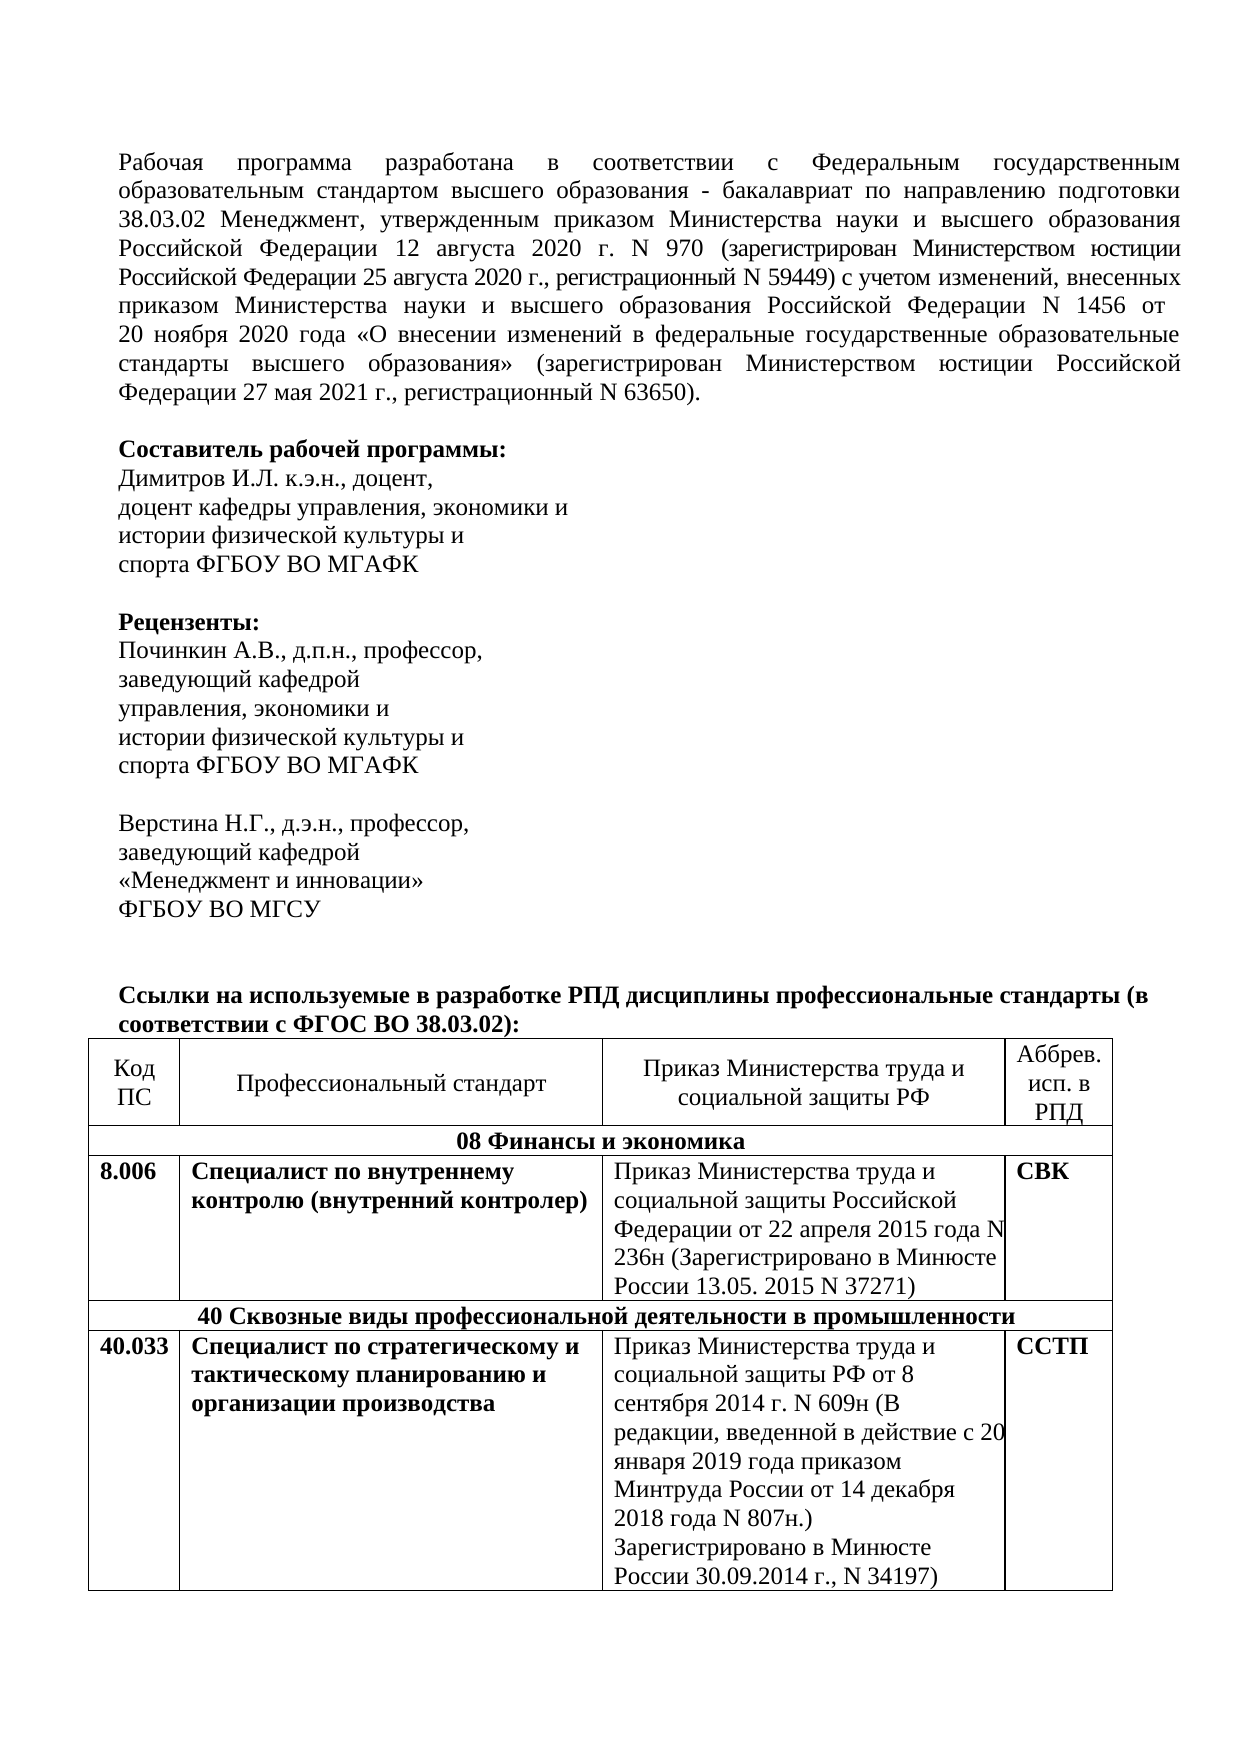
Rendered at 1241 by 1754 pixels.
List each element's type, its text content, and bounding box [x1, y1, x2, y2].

text Димитров И.Л. к.э.н., доцент, [118, 463, 1181, 492]
text заведующий кафедрой [118, 837, 1181, 866]
table_cell 8.006 [89, 1156, 179, 1300]
text спорта ФГБОУ ВО МГАФК [118, 549, 1181, 578]
table_header Профессиональный стандарт [180, 1039, 602, 1125]
text Рабочая программа разработана в соответствии с Федеральным государственным образовательным стандартом высшего образования - бакалавриат по направлению подготовки 38.03.02 Менеджмент, утвержденным приказом Министерства науки и высшего образования Российской Федерации 12 августа 2020 г. N 970 (зарегистрирован Министерством юстиции Российской Федерации 25 августа 2020 г., регистрационный N 59449) с учетом изменений, внесенных приказом Министерства науки и высшего образования Российской Федерации N 1456 от 20 ноября 2020 года «О внесении изменений в федеральные государственные образовательные стандарты высшего образования» (зарегистрирован Министерством юстиции Российской Федерации 27 мая 2021 г., регистрационный N 63650). [118, 147, 1181, 406]
text ФГБОУ ВО МГСУ [118, 894, 1181, 923]
table_header Код ПС [89, 1039, 179, 1125]
table_cell СВК [1006, 1156, 1112, 1300]
table_header Приказ Министерства труда и социальной защиты РФ [603, 1039, 1004, 1125]
text заведующий кафедрой [118, 664, 1181, 693]
table_cell Специалист по внутреннему контролю (внутренний контролер) [180, 1156, 602, 1300]
text истории физической культуры и [118, 722, 1181, 751]
text Составитель рабочей программы: [118, 434, 1181, 463]
text спорта ФГБОУ ВО МГАФК [118, 751, 1181, 779]
table_cell Приказ Министерства труда и социальной защиты РФ от 8 сентября 2014 г. N 609н (В редакции, введенной в действие с 20 января 2019 года приказом Минтруда России от 14 декабря 2018 года N 807н.) Зарегистрировано в Минюсте России 30.09.2014 г., N 34197) [603, 1331, 1004, 1589]
table_cell 40 Сквозные виды профессиональной деятельности в промышленности [89, 1301, 1112, 1330]
table_cell 40.033 [89, 1331, 179, 1589]
text Починкин А.В., д.п.н., профессор, [118, 636, 1181, 664]
table_cell 08 Финансы и экономика [89, 1126, 1112, 1155]
text Ссылки на используемые в разработке РПД дисциплины профессиональные стандарты (в соответствии с ФГОС ВО 38.03.02): [118, 981, 1181, 1038]
table_cell ССТП [1006, 1331, 1112, 1589]
text доцент кафедры управления, экономики и [118, 492, 1181, 521]
text истории физической культуры и [118, 521, 1181, 549]
text «Менеджмент и инновации» [118, 866, 1181, 894]
table_cell Приказ Министерства труда и социальной защиты Российской Федерации от 22 апреля 2015 года N 236н (Зарегистрировано в Минюсте России 13.05. 2015 N 37271) [603, 1156, 1004, 1300]
text управления, экономики и [118, 693, 1181, 722]
table_header Аббрев. исп. в РПД [1006, 1039, 1112, 1125]
table_cell Специалист по стратегическому и тактическому планированию и организации производства [180, 1331, 602, 1589]
text Рецензенты: [118, 607, 1181, 636]
text Верстина Н.Г., д.э.н., профессор, [118, 808, 1181, 837]
